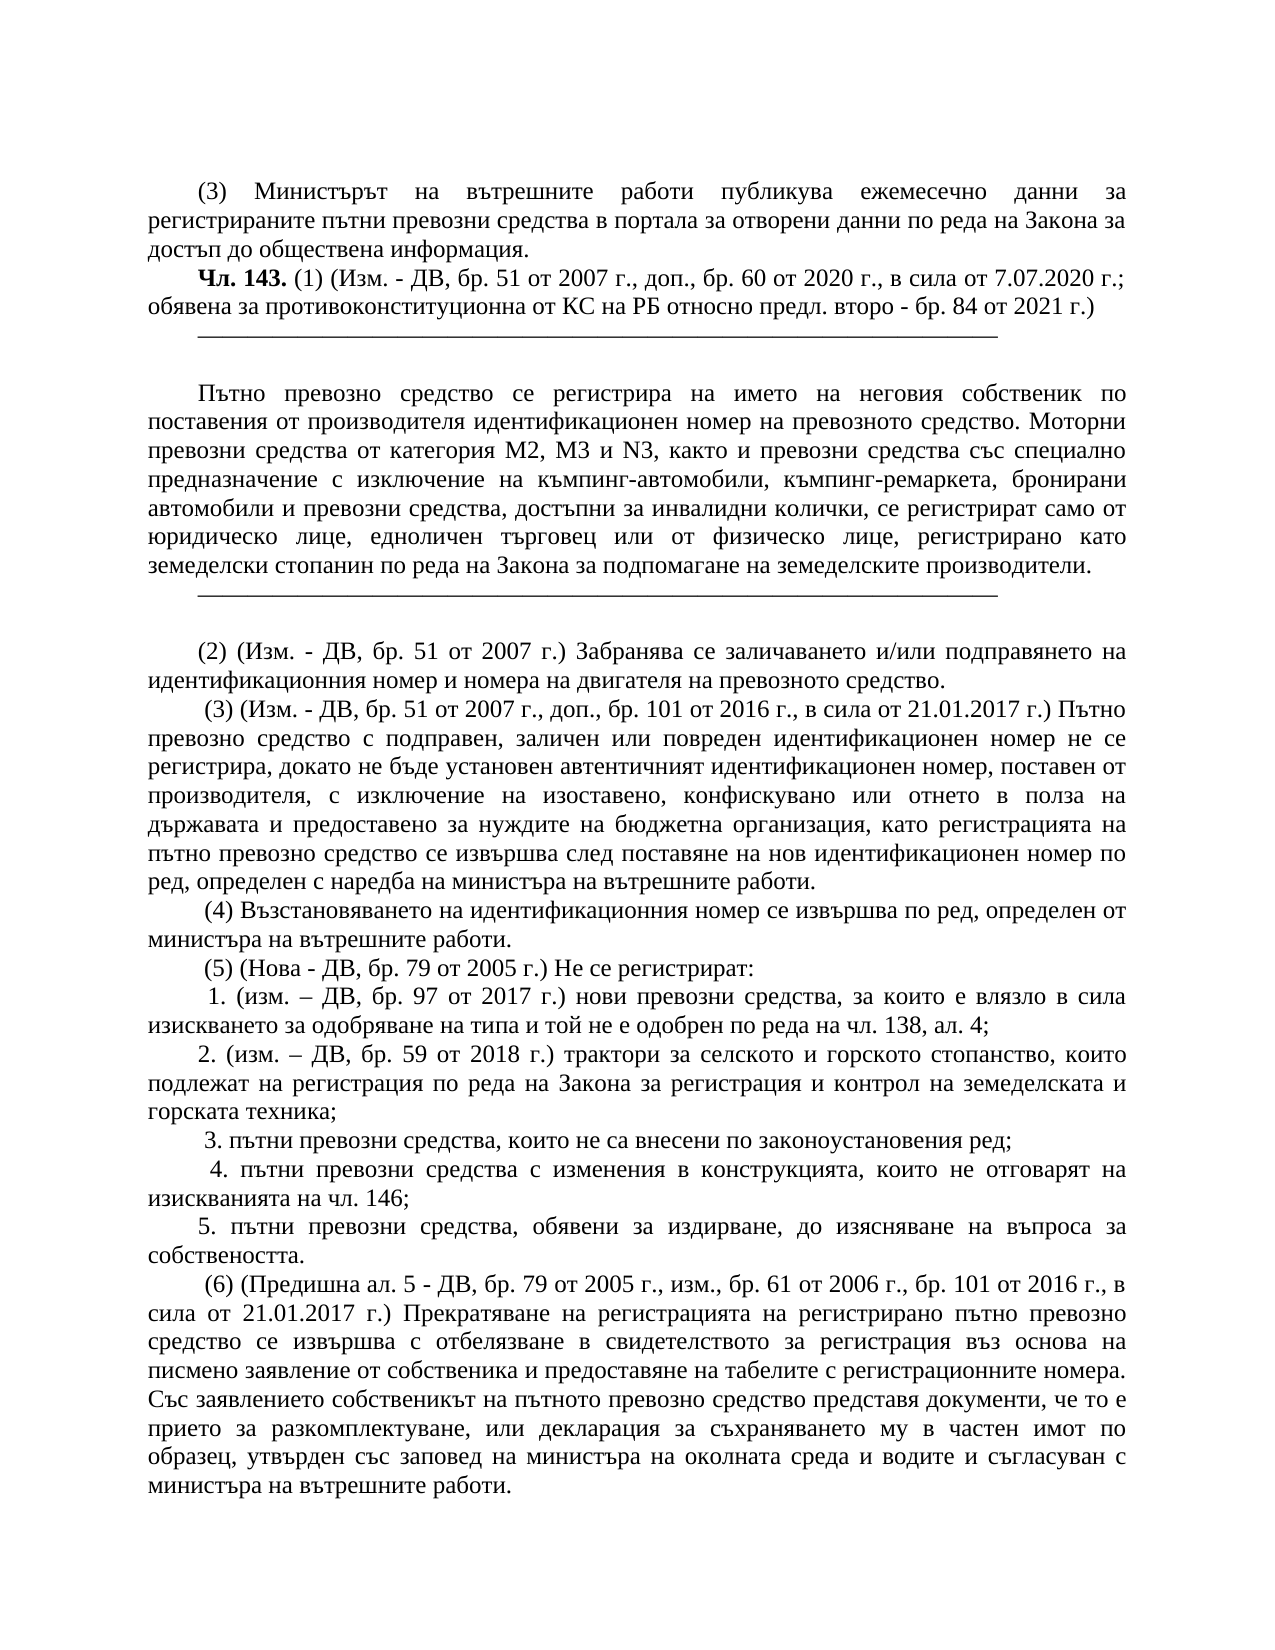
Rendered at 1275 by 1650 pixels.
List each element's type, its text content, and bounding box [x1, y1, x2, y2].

text ———————————————————————————————— [148, 320, 1127, 349]
text (3) Министърът на вътрешните работи публикува ежемесечно данни за регистрираните пътни превозни средства в портала за отворени данни по реда на Закона за достъп до обществена информация. [148, 176, 1127, 263]
text 3. пътни превозни средства, които не са внесени по законоустановения ред; [148, 1125, 1127, 1154]
text (6) (Предишна ал. 5 - ДВ, бр. 79 от 2005 г., изм., бр. 61 от 2006 г., бр. 101 от 2016 г., в сила от 21.01.2017 г.) Прекратяване на регистрацията на регистрирано пътно превозно средство се извършва с отбелязване в свидетелството за регистрация въз основа на писмено заявление от собственика и предоставяне на табелите с регистрационните номера. Със заявлението собственикът на пътното превозно средство представя документи, че то е прието за разкомплектуване, или декларация за съхраняването му в частен имот по образец, утвърден със заповед на министъра на околната среда и водите и съгласуван с министъра на вътрешните работи. [148, 1269, 1127, 1499]
text 1. (изм. – ДВ, бр. 97 от 2017 г.) нови превозни средства, за които е влязло в сила изискването за одобряване на типа и той не е одобрен по реда на чл. 138, ал. 4; [148, 981, 1127, 1039]
text (4) Възстановяването на идентификационния номер се извършва по ред, определен от министъра на вътрешните работи. [148, 895, 1127, 953]
text 2. (изм. – ДВ, бр. 59 от 2018 г.) трактори за селското и горското стопанство, които подлежат на регистрация по реда на Закона за регистрация и контрол на земеделската и горската техника; [148, 1039, 1127, 1125]
text ———————————————————————————————— [148, 579, 1127, 608]
text Пътно превозно средство се регистрира на името на неговия собственик по поставения от производителя идентификационен номер на превозното средство. Моторни превозни средства от категория М2, М3 и N3, както и превозни средства със специално предназначение с изключение на къмпинг-автомобили, къмпинг-ремаркета, бронирани автомобили и превозни средства, достъпни за инвалидни колички, се регистрират само от юридическо лице, едноличен търговец или от физическо лице, регистрирано като земеделски стопанин по реда на Закона за подпомагане на земеделските производители. [148, 378, 1127, 579]
text (5) (Нова - ДВ, бр. 79 от 2005 г.) Не се регистрират: [148, 953, 1127, 981]
text Чл. 143. (1) (Изм. - ДВ, бр. 51 от 2007 г., доп., бр. 60 от 2020 г., в сила от 7.07.2020 г.; обявена за противоконституционна от КС на РБ относно предл. второ - бр. 84 от 2021 г.) [148, 263, 1127, 320]
text 4. пътни превозни средства с изменения в конструкцията, които не отговарят на изискванията на чл. 146; [148, 1154, 1127, 1211]
text (3) (Изм. - ДВ, бр. 51 от 2007 г., доп., бр. 101 от 2016 г., в сила от 21.01.2017 г.) Пътно превозно средство с подправен, заличен или повреден идентификационен номер не се регистрира, докато не бъде установен автентичният идентификационен номер, поставен от производителя, с изключение на изоставено, конфискувано или отнето в полза на държавата и предоставено за нуждите на бюджетна организация, като регистрацията на пътно превозно средство се извършва след поставяне на нов идентификационен номер по ред, определен с наредба на министъра на вътрешните работи. [148, 694, 1127, 895]
text 5. пътни превозни средства, обявени за издирване, до изясняване на въпроса за собствеността. [148, 1211, 1127, 1269]
text (2) (Изм. - ДВ, бр. 51 от 2007 г.) Забранява се заличаването и/или подправянето на идентификационния номер и номера на двигателя на превозното средство. [148, 636, 1127, 694]
